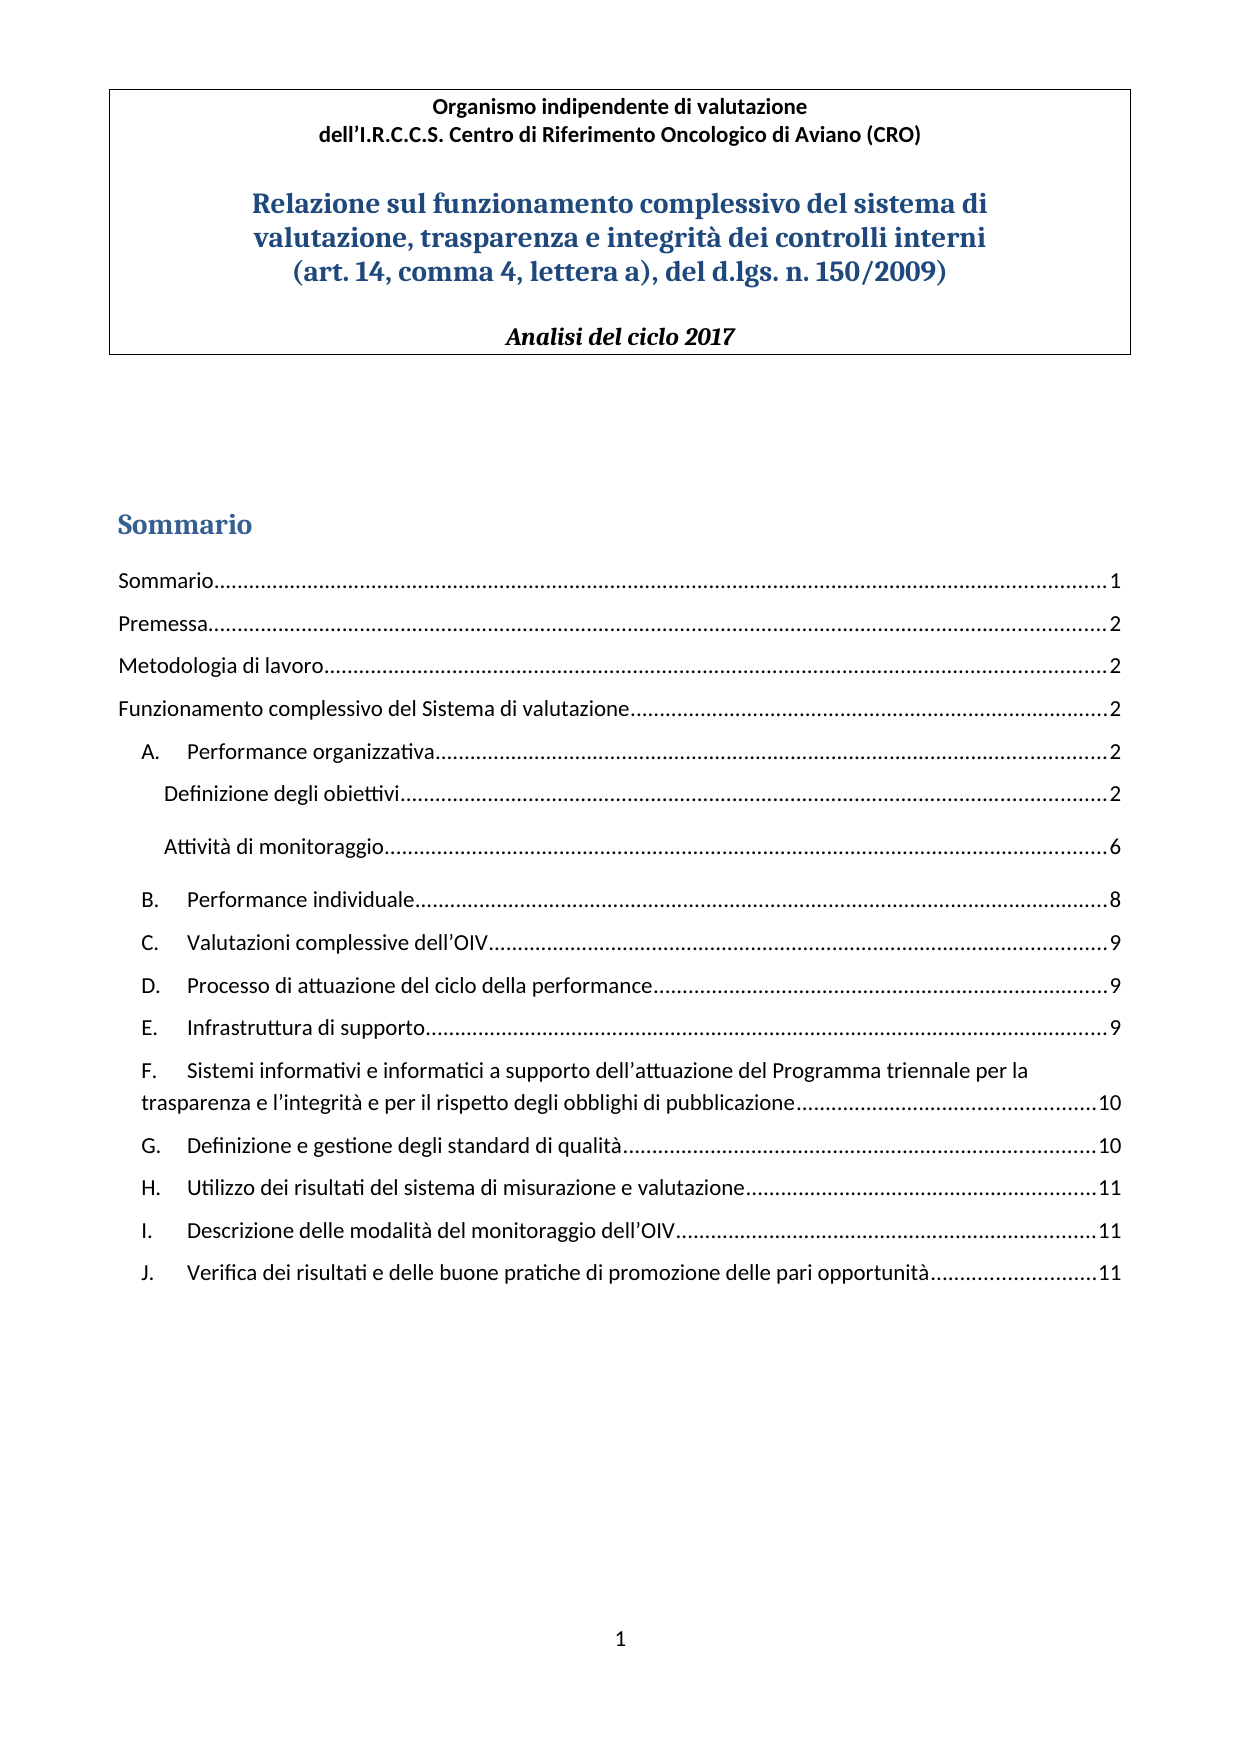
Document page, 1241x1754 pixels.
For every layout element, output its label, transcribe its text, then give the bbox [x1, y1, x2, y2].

text (art. 14, comma 4, lettera a), del d.lgs. n. 150/2009) [118, 255, 1122, 288]
text D. Processo di attuazione del ciclo della performance 9 [141, 971, 1122, 999]
text Funzionamento complessivo del Sistema di valutazione 2 [118, 694, 1122, 722]
text Premessa 2 [118, 609, 1122, 637]
text dell’I.R.C.C.S. Centro di Riferimento Oncologico di Aviano (CRO) [118, 120, 1122, 148]
text E. Infrastruttura di supporto 9 [141, 1013, 1122, 1041]
text A. Performance organizzativa 2 [141, 737, 1122, 765]
text Attività di monitoraggio 6 [164, 832, 1122, 861]
text C. Valutazioni complessive dell’OIV 9 [141, 928, 1122, 956]
text Relazione sul funzionamento complessivo del sistema di [110, 184, 1130, 221]
text F. Sistemi informativi e informatici a supporto dell’attuazione del Programma triennale per la trasparenza e l’integrità e per il rispetto degli obblighi di pubblicazione 10 [141, 1056, 1122, 1116]
text I. Descrizione delle modalità del monitoraggio dell’OIV 11 [141, 1216, 1122, 1244]
text Analisi del ciclo 2017 [110, 320, 1130, 354]
text J. Verifica dei risultati e delle buone pratiche di promozione delle pari opportunità 11 [141, 1258, 1122, 1287]
text Organismo indipendente di valutazione [110, 90, 1130, 120]
text H. Utilizzo dei risultati del sistema di misurazione e valutazione 11 [141, 1173, 1122, 1201]
text B. Performance individuale 8 [141, 886, 1122, 913]
text Metodologia di lavoro 2 [118, 652, 1122, 680]
text G. Definizione e gestione degli standard di qualità 10 [141, 1131, 1122, 1159]
text Sommario 1 [118, 566, 1122, 594]
subtitle Sommario [118, 508, 1122, 541]
text Definizione degli obiettivi 2 [164, 779, 1122, 807]
text valutazione, trasparenza e integrità dei controlli interni [118, 221, 1122, 255]
